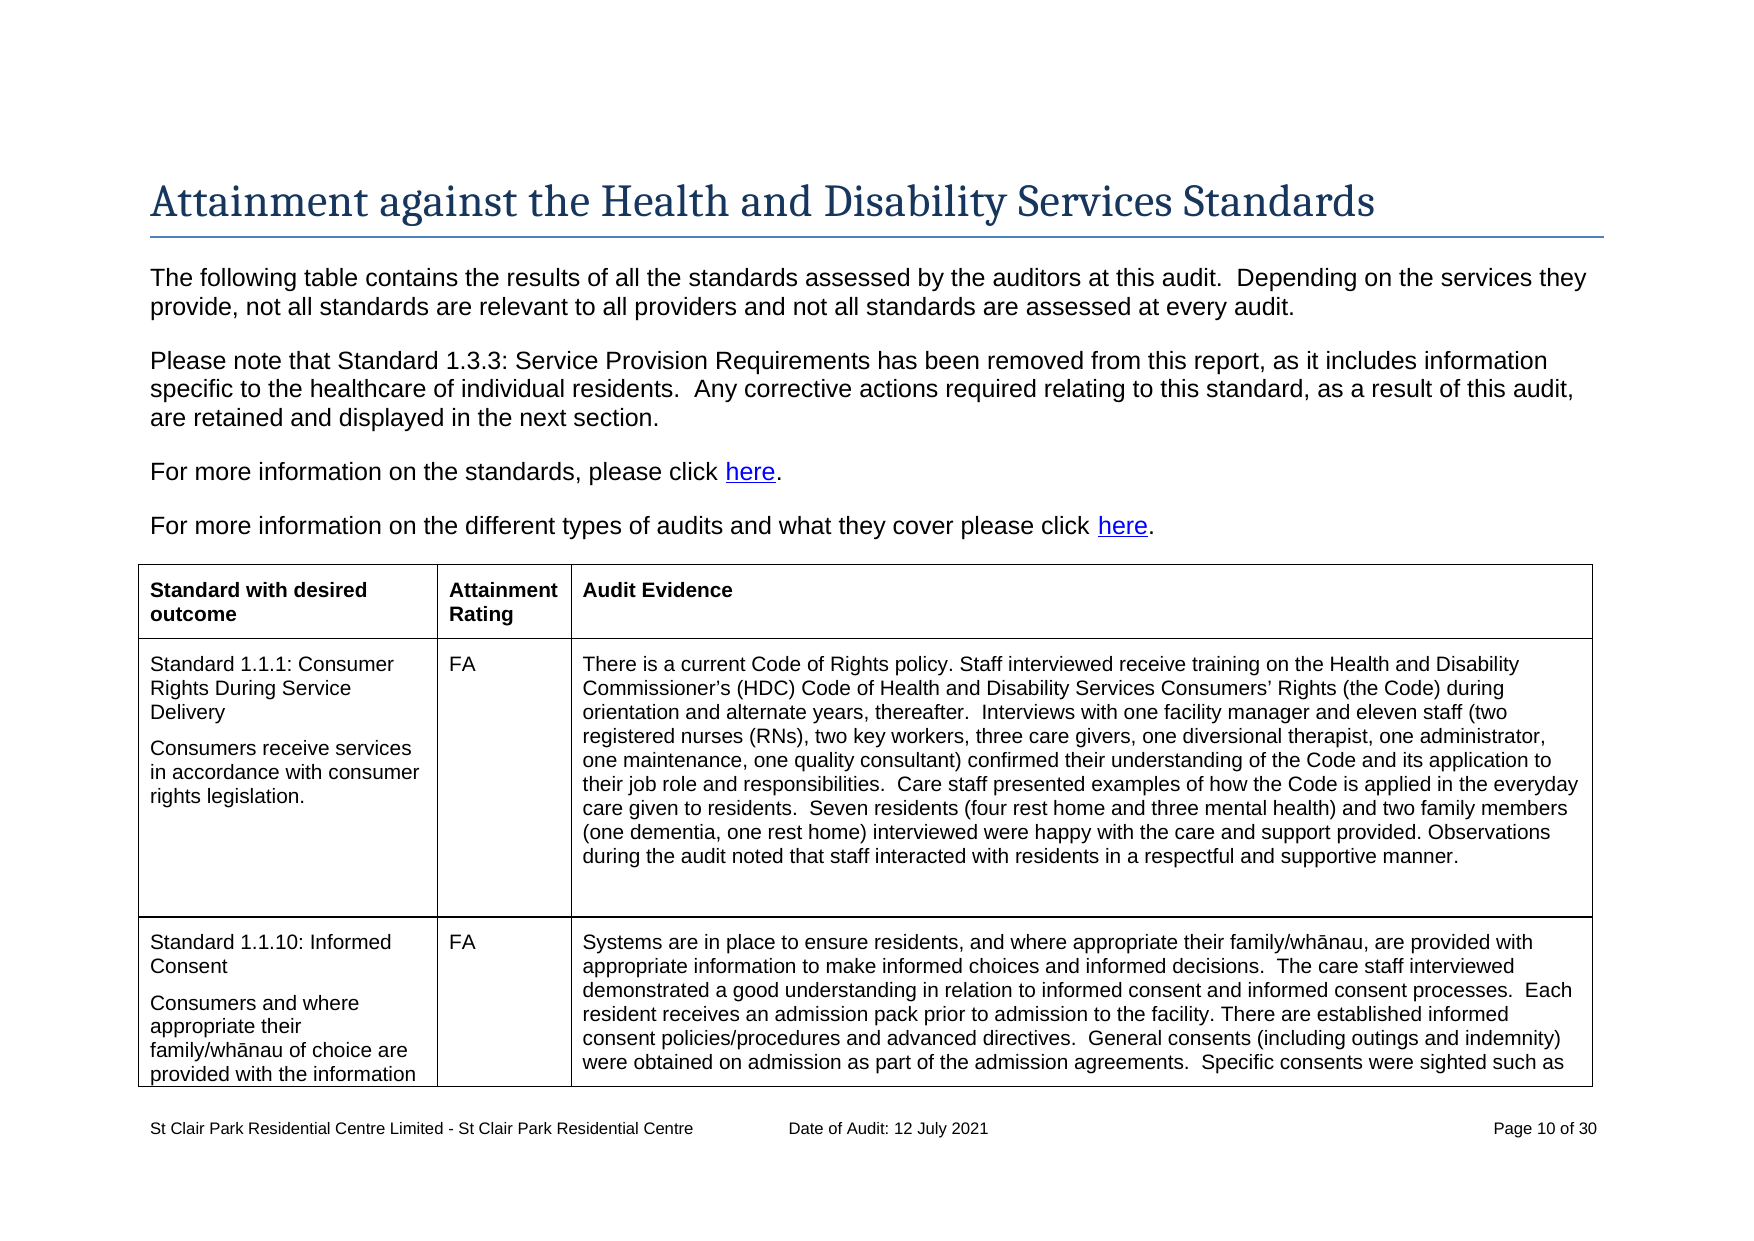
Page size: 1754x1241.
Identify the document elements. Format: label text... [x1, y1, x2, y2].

table_header Standard with desired outcome [139, 565, 437, 638]
table_cell Standard 1.1.1: Consumer Rights During Service Delivery Consumers receive services in accordance with consumer rights legislation. [139, 639, 437, 916]
subtitle Attainment against the Health and Disability Services Standards [150, 175, 1604, 236]
table_cell FA [438, 918, 571, 1086]
text For more information on the standards, please click here. [150, 457, 1604, 486]
table_cell There is a current Code of Rights policy. Staff interviewed receive training on the Health and Disability Commissioner’s (HDC) Code of Health and Disability Services Consumers’ Rights (the Code) during orientation and alternate years, thereafter. Interviews with one facility manager and eleven staff (two registered nurses (RNs), two key workers, three care givers, one diversional therapist, one administrator, one maintenance, one quality consultant) confirmed their understanding of the Code and its application to their job role and responsibilities. Care staff presented examples of how the Code is applied in the everyday care given to residents. Seven residents (four rest home and three mental health) and two family members (one dementia, one rest home) interviewed were happy with the care and support provided. Observations during the audit noted that staff interacted with residents in a respectful and supportive manner. [572, 639, 1592, 916]
table_cell FA [438, 639, 571, 916]
text For more information on the different types of audits and what they cover please click here. [150, 511, 1604, 539]
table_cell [572, 918, 1592, 1086]
text Please note that Standard 1.3.3: Service Provision Requirements has been removed from this report, as it includes information specific to the healthcare of individual residents. Any corrective actions required relating to this standard, as a result of this audit, are retained and displayed in the next section. [150, 346, 1604, 432]
table_header Audit Evidence [572, 565, 1592, 638]
table_header Attainment Rating [438, 565, 571, 638]
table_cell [139, 918, 437, 1086]
text The following table contains the results of all the standards assessed by the auditors at this audit. Depending on the services they provide, not all standards are relevant to all providers and not all standards are assessed at every audit. [150, 263, 1604, 321]
